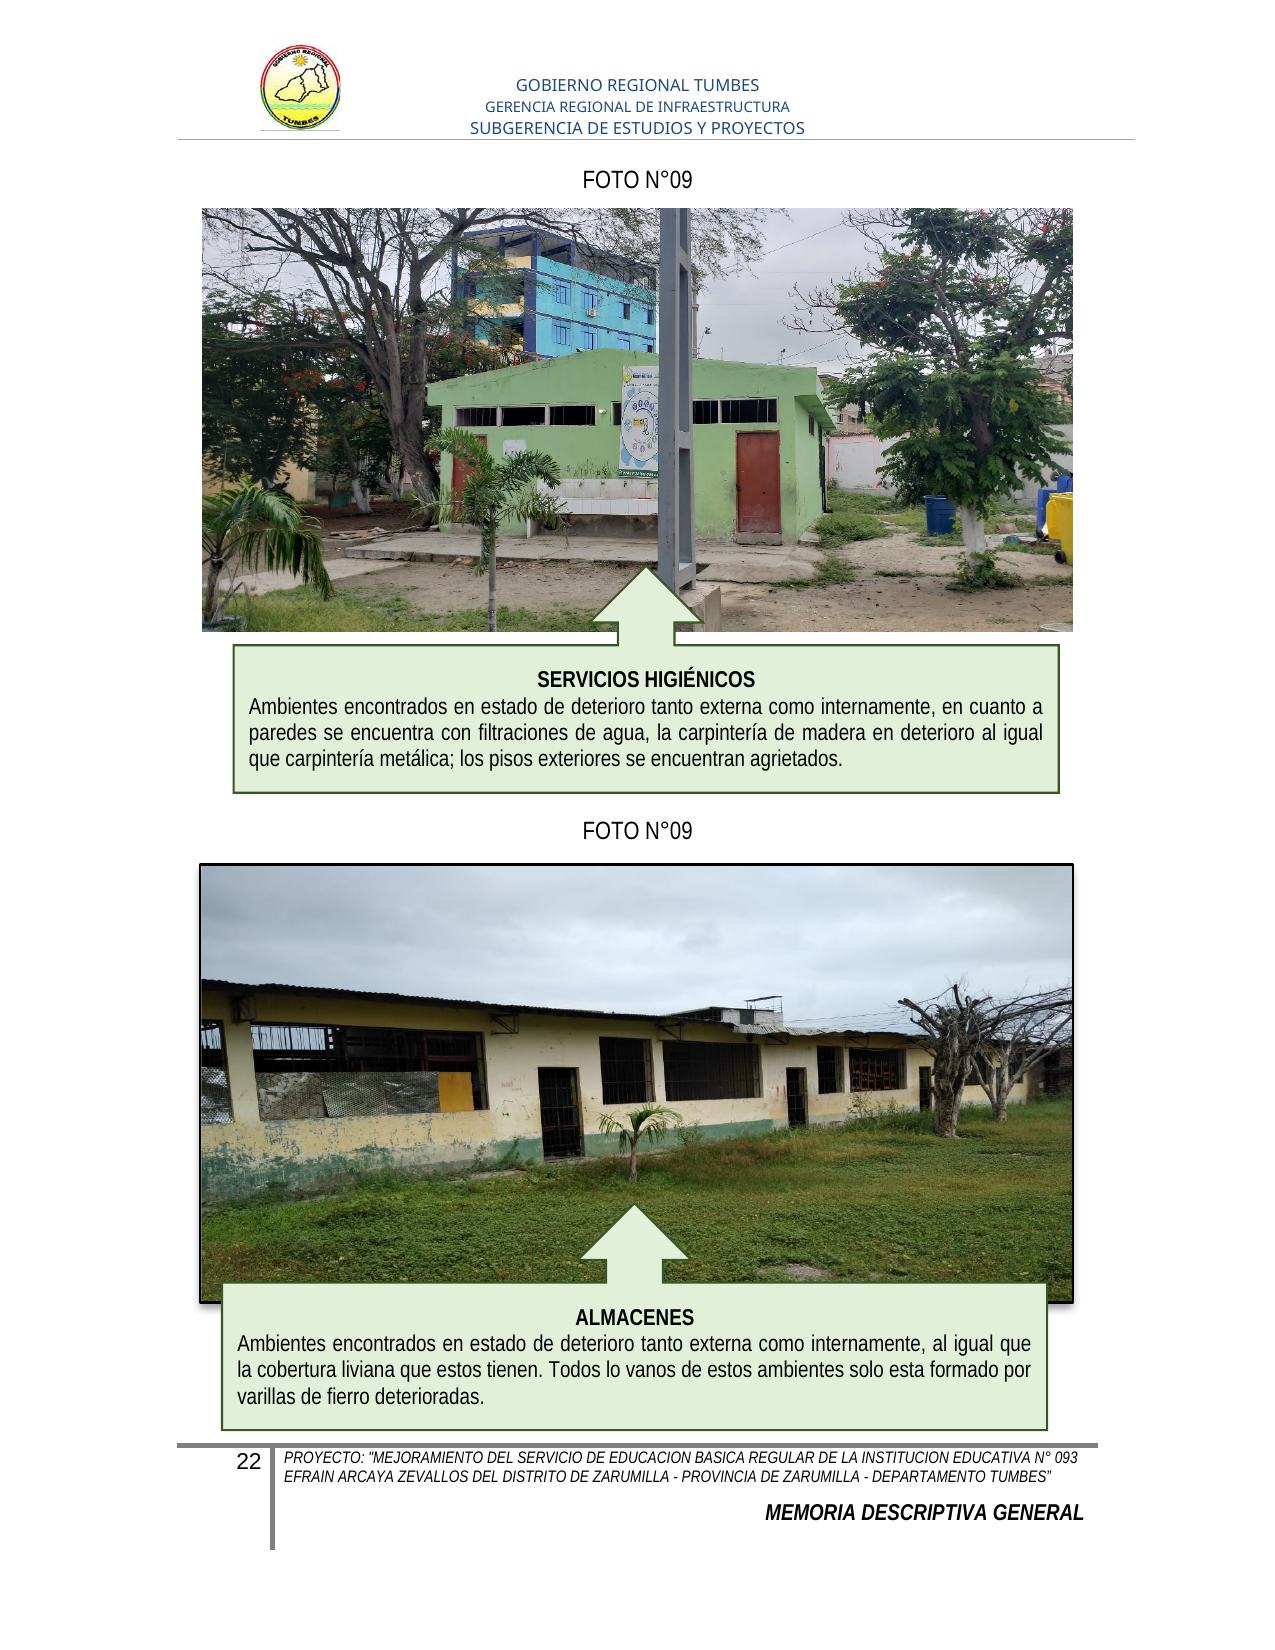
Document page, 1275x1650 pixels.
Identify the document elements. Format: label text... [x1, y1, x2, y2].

picture [177, 139, 1138, 144]
text FOTO N°09 [177, 165, 1098, 194]
text FOTO N°09 [177, 816, 1098, 845]
picture [201, 866, 1072, 1301]
picture [202, 208, 1073, 632]
picture [259, 44, 341, 131]
